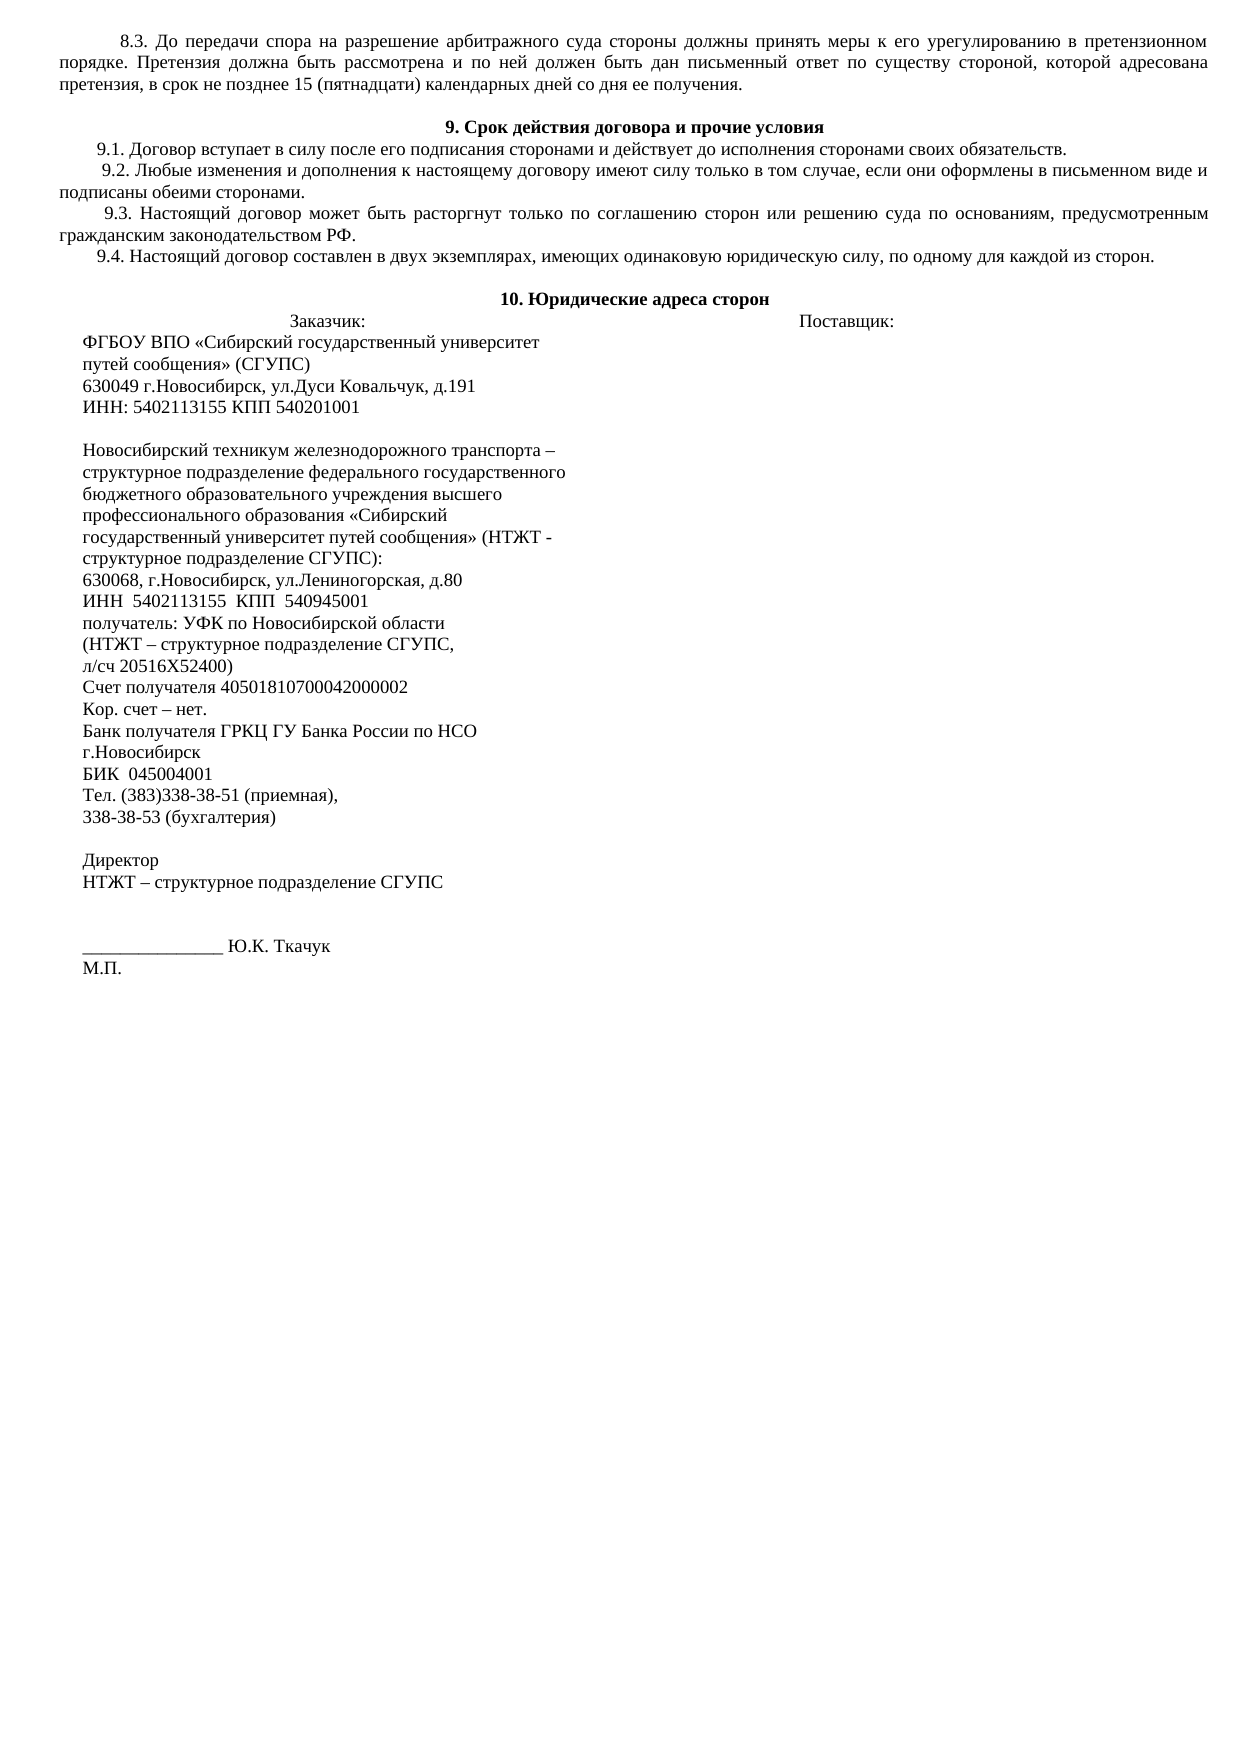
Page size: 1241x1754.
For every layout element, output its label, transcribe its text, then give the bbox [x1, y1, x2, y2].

table_header Поставщик: [584, 310, 1109, 978]
text 9.4. Настоящий договор составлен в двух экземплярах, имеющих одинаковую юридическую силу, по одному для каждой из сторон. [59, 245, 1211, 267]
text 9.3. Настоящий договор может быть расторгнут только по соглашению сторон или решению суда по основаниям, предусмотренным гражданским законодательством РФ. [59, 202, 1211, 245]
text 9.2. Любые изменения и дополнения к настоящему договору имеют силу только в том случае, если они оформлены в письменном виде и подписаны обеими сторонами. [59, 159, 1211, 202]
text 9.1. Договор вступает в силу после его подписания сторонами и действует до исполнения сторонами своих обязательств. [59, 137, 1211, 159]
text 10. Юридические адреса сторон [59, 288, 1211, 310]
text 9. Срок действия договора и прочие условия [59, 116, 1211, 137]
table_header Заказчик: ФГБОУ ВПО «Сибирский государственный университет путей сообщения» (СГУПС) .Новосибирск, ул.Дуси Ковальчук, д.191 ИНН: 5402113155 КПП 540201001 Новосибирский техникум железнодорожного транспорта – структурное подразделение федерального государственного бюджетного образовательного учреждения высшего профессионального образования «Сибирский государственный университет путей сообщения» (НТЖТ - структурное подразделение СГУПС): .Новосибирск, ул.Лениногорская, д.80 ИНН 5402113155 КПП 540945001 получатель: УФК по Новосибирской области (НТЖТ – структурное подразделение СГУПС, л/сч 20516Х52400) Счет получателя 40501810700042000002 Кор. счет – нет. Банк получателя ГРКЦ ГУ Банка России по НСО г.Новосибирск БИК 045004001 Тел. (383)338-38-51 (приемная), 338-38-53 (бухгалтерия) Директор НТЖТ – структурное подразделение СГУПС _______________ Ю.К. Ткачук М.П. [71, 310, 584, 978]
text 8.3. До передачи спора на разрешение арбитражного суда стороны должны принять меры к его урегулированию в претензионном порядке. Претензия должна быть рассмотрена и по ней должен быть дан письменный ответ по существу стороной, которой адресована претензия, в срок не позднее 15 (пятнадцати) календарных дней со дня ее получения. [59, 29, 1211, 94]
